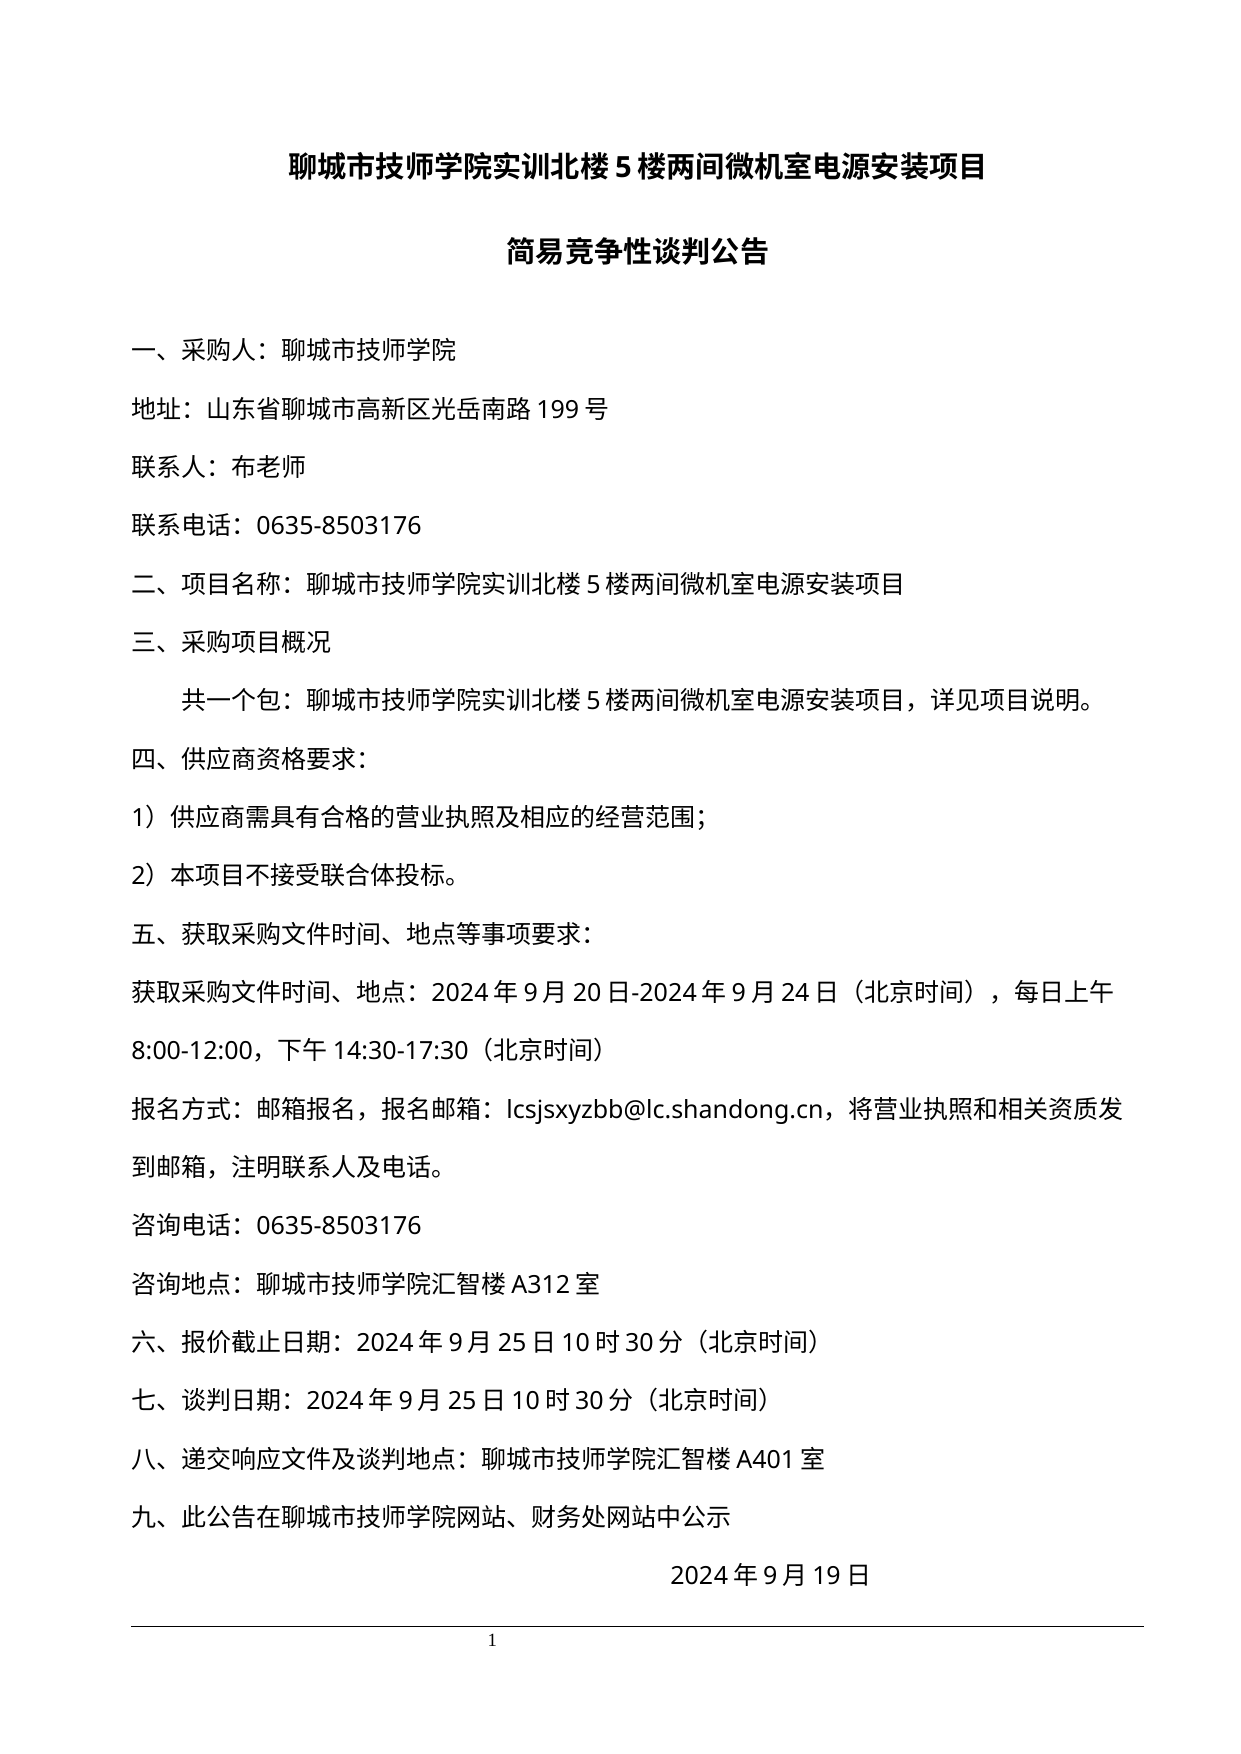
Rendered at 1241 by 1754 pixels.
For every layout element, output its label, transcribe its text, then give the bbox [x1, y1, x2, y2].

text 九、此公告在聊城市技师学院网站、财务处网站中公示 [131, 1480, 1144, 1538]
text 七、谈判日期：2024年9月25日10时30分（北京时间） [131, 1363, 1144, 1421]
text 五、获取采购文件时间、地点等事项要求： [131, 896, 1144, 955]
text 四、供应商资格要求： [131, 721, 1144, 780]
text 咨询电话：0635-8503176 [131, 1188, 1144, 1246]
text 获取采购文件时间、地点：2024年9月20日-2024年9月24日（北京时间），每日上午8:00-12:00，下午14:30-17:30（北京时间） [131, 955, 1144, 1071]
text 咨询地点：聊城市技师学院汇智楼A312室 [131, 1246, 1144, 1305]
text 报名方式：邮箱报名，报名邮箱：lcsjsxyzbb@lc.shandong.cn，将营业执照和相关资质发到邮箱，注明联系人及电话。 [131, 1071, 1144, 1188]
text 六、报价截止日期：2024年9月25日10时30分（北京时间） [131, 1305, 1144, 1363]
text 二、项目名称：聊城市技师学院实训北楼5楼两间微机室电源安装项目 [131, 546, 1144, 605]
text 共一个包：聊城市技师学院实训北楼5楼两间微机室电源安装项目，详见项目说明。 [131, 663, 1144, 721]
text 地址：山东省聊城市高新区光岳南路199号 [131, 371, 1144, 430]
text 1）供应商需具有合格的营业执照及相应的经营范围； [131, 780, 1144, 838]
text 八、递交响应文件及谈判地点：聊城市技师学院汇智楼A401室 [131, 1421, 1144, 1480]
text 聊城市技师学院实训北楼5楼两间微机室电源安装项目 [131, 144, 1144, 186]
text 三、采购项目概况 [131, 605, 1144, 663]
text 联系电话：0635-8503176 [131, 488, 1144, 546]
text 一、采购人：聊城市技师学院 [131, 313, 1144, 371]
text 2024年9月19日 [131, 1538, 1144, 1596]
text 简易竞争性谈判公告 [131, 228, 1144, 271]
text 2）本项目不接受联合体投标。 [131, 838, 1144, 896]
text 联系人：布老师 [131, 430, 1144, 488]
